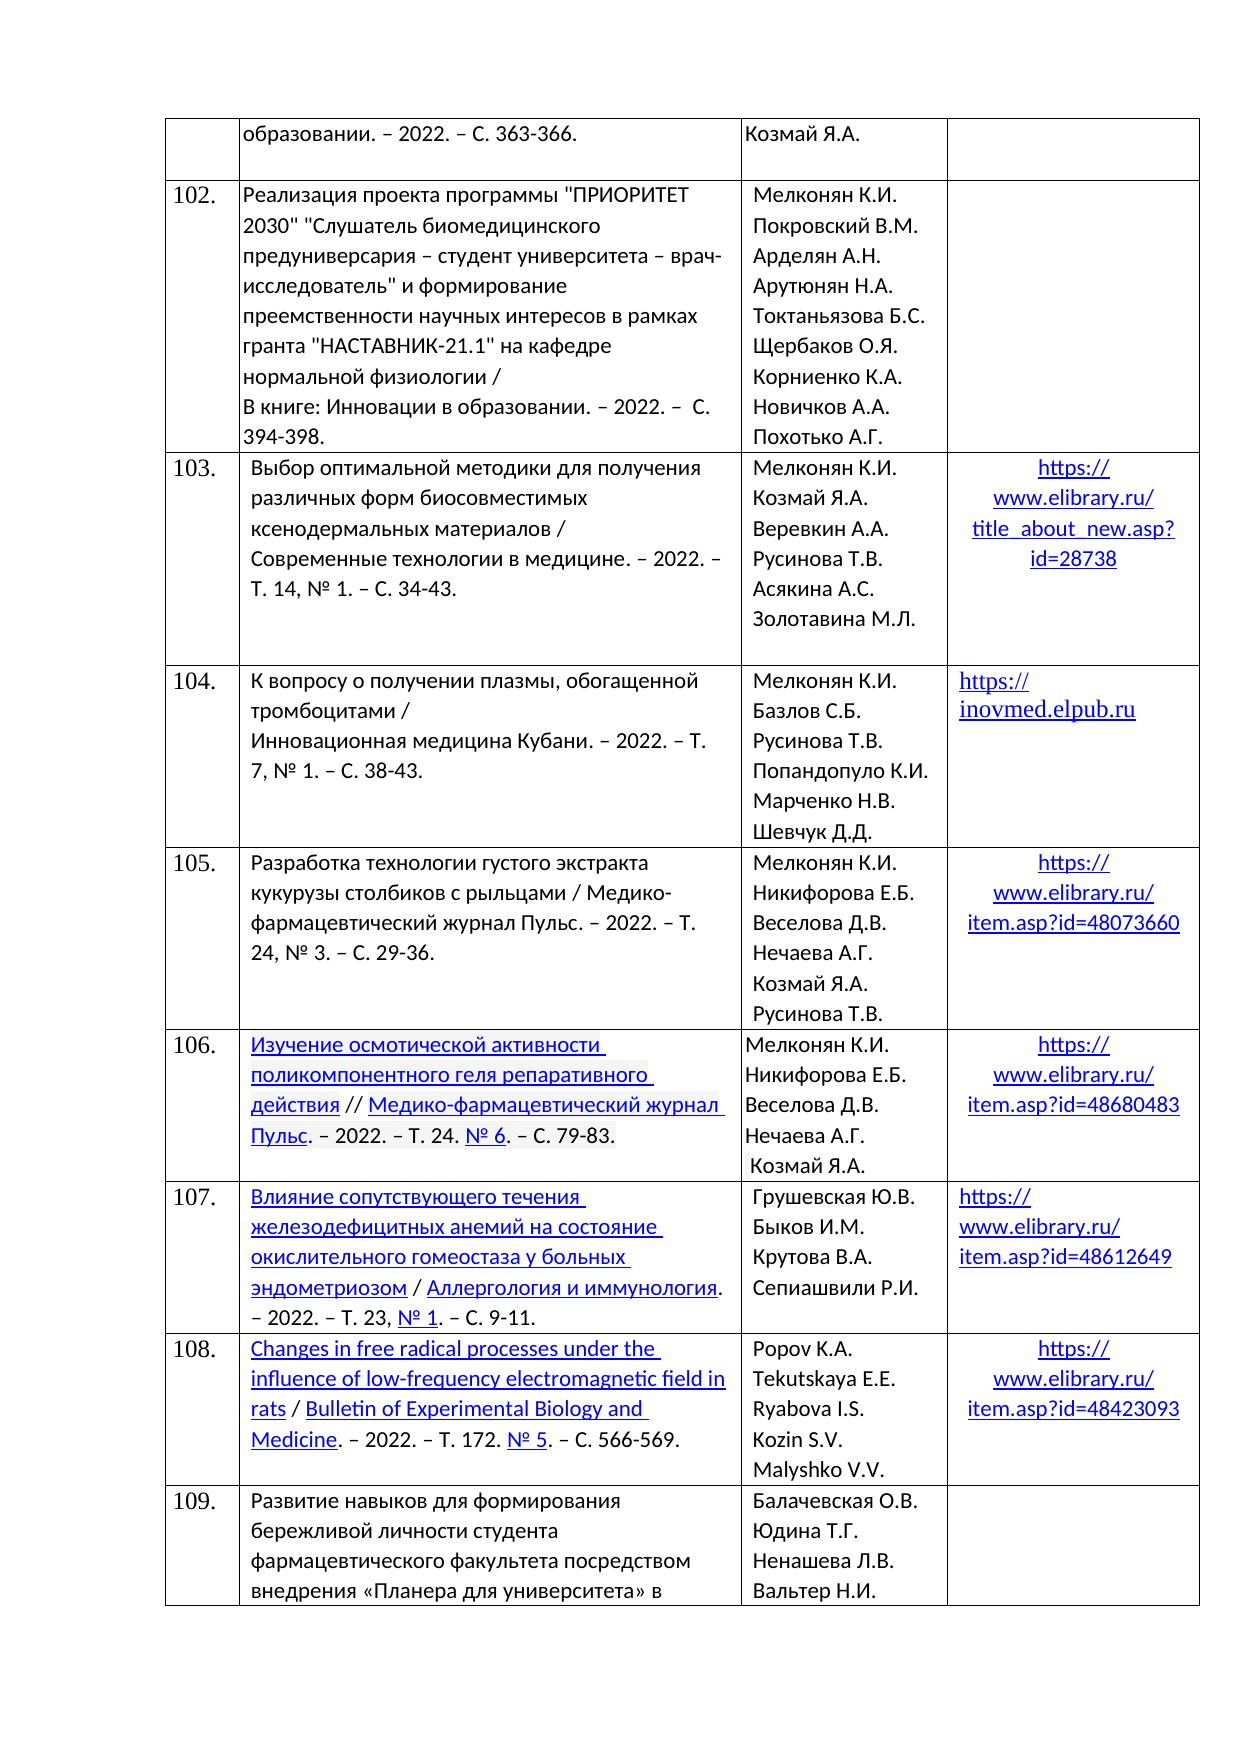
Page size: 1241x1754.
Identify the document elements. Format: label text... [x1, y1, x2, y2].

table_cell [166, 181, 239, 452]
table_cell https://www.elibrary.ru/item.asp?id=48073660 [948, 848, 1199, 1029]
table_cell Влияние сопутствующего течения железодефицитных анемий на состояние окислительного гомеостаза у больных эндометриозом / Аллергология и иммунология. – 2022. – Т. 23, № 1. – С. 9-11. [240, 1182, 741, 1333]
table_cell [166, 1334, 239, 1485]
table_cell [240, 1486, 741, 1605]
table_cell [742, 119, 947, 179]
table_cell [742, 1486, 947, 1605]
table_cell https://www.elibrary.ru/item.asp?id=48680483 [948, 1030, 1199, 1181]
table_cell Мелконян К.И. Базлов C.Б. Русинова Т.В. Попандопуло К.И. Марченко Н.В. Шевчук Д.Д. [742, 666, 947, 847]
table_cell Изучение осмотической активности поликомпонентного геля репаративного действия // Медико-фармацевтический журнал Пульс. – 2022. – Т. 24. № 6. – С. 79-83. [240, 1030, 741, 1181]
table_cell https://www.elibrary.ru/item.asp?id=48612649 [948, 1182, 1199, 1333]
table_cell Выбор оптимальной методики для получения различных форм биосовместимых ксенодермальных материалов / Современные технологии в медицине. – 2022. – Т. 14, № 1. – С. 34-43. [240, 453, 741, 665]
table_cell Мелконян К.И. Никифорова Е.Б. Веселова Д.В. Нечаева А.Г. Козмай Я.А. [742, 1030, 947, 1181]
table_cell [166, 119, 239, 179]
table_cell Мелконян К.И. Козмай Я.А. Веревкин А.А. Русинова Т.В. Асякина А.С. Золотавина М.Л. [742, 453, 947, 665]
table_cell [166, 1486, 239, 1605]
table_cell Мелконян К.И. Покровский В.М. Арделян А.Н. Арутюнян Н.А. Токтаньязова Б.С. Щербаков О.Я. Корниенко К.А. Новичков А.А. Похотько А.Г. [742, 181, 947, 452]
table_cell [948, 119, 1199, 179]
table_cell [166, 1030, 239, 1181]
table_cell Разработка технологии густого экстракта кукурузы столбиков с рыльцами / Медико-фармацевтический журнал Пульс. – 2022. – Т. 24, № 3. – С. 29-36. [240, 848, 741, 1029]
table_cell [948, 181, 1199, 452]
table_cell https://www.elibrary.ru/title_about_new.asp?id=28738 [948, 453, 1199, 665]
table_cell https://inovmed.elpub.ru [948, 666, 1199, 847]
table_cell https://www.elibrary.ru/item.asp?id=48423093 [948, 1334, 1199, 1485]
table_cell К вопросу о получении плазмы, обогащенной тромбоцитами / Инновационная медицина Кубани. – 2022. – Т. 7, № 1. – С. 38-43. [240, 666, 741, 847]
table_cell [948, 1486, 1199, 1605]
table_cell Грушевская Ю.В. Быков И.М. Крутова В.А. Сепиашвили Р.И. [742, 1182, 947, 1333]
table_cell [166, 453, 239, 665]
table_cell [240, 119, 741, 179]
table_cell Реализация проекта программы "ПРИОРИТЕТ 2030" "Слушатель биомедицинского предуниверсария – студент университета – врач-исследователь" и формирование преемственности научных интересов в рамках гранта "НАСТАВНИК-21.1" на кафедре нормальной физиологии / В книге: Инновации в образовании. – 2022. – С. 394-398. [240, 181, 741, 452]
table_cell [166, 666, 239, 847]
table_cell [166, 848, 239, 1029]
table_cell Popov K.A. Tekutskaya E.E. Ryabova I.S. Kozin S.V. Malyshko V.V. [742, 1334, 947, 1485]
table_cell Мелконян К.И. Никифорова Е.Б. Веселова Д.В. Нечаева А.Г. Козмай Я.А. Русинова Т.В. [742, 848, 947, 1029]
table_cell Changes in free radical processes under the influence of low-frequency electromagnetic field in rats / Bulletin of Experimental Biology and Medicine. – 2022. – Т. 172. № 5. – С. 566-569. [240, 1334, 741, 1485]
table_cell [166, 1182, 239, 1333]
